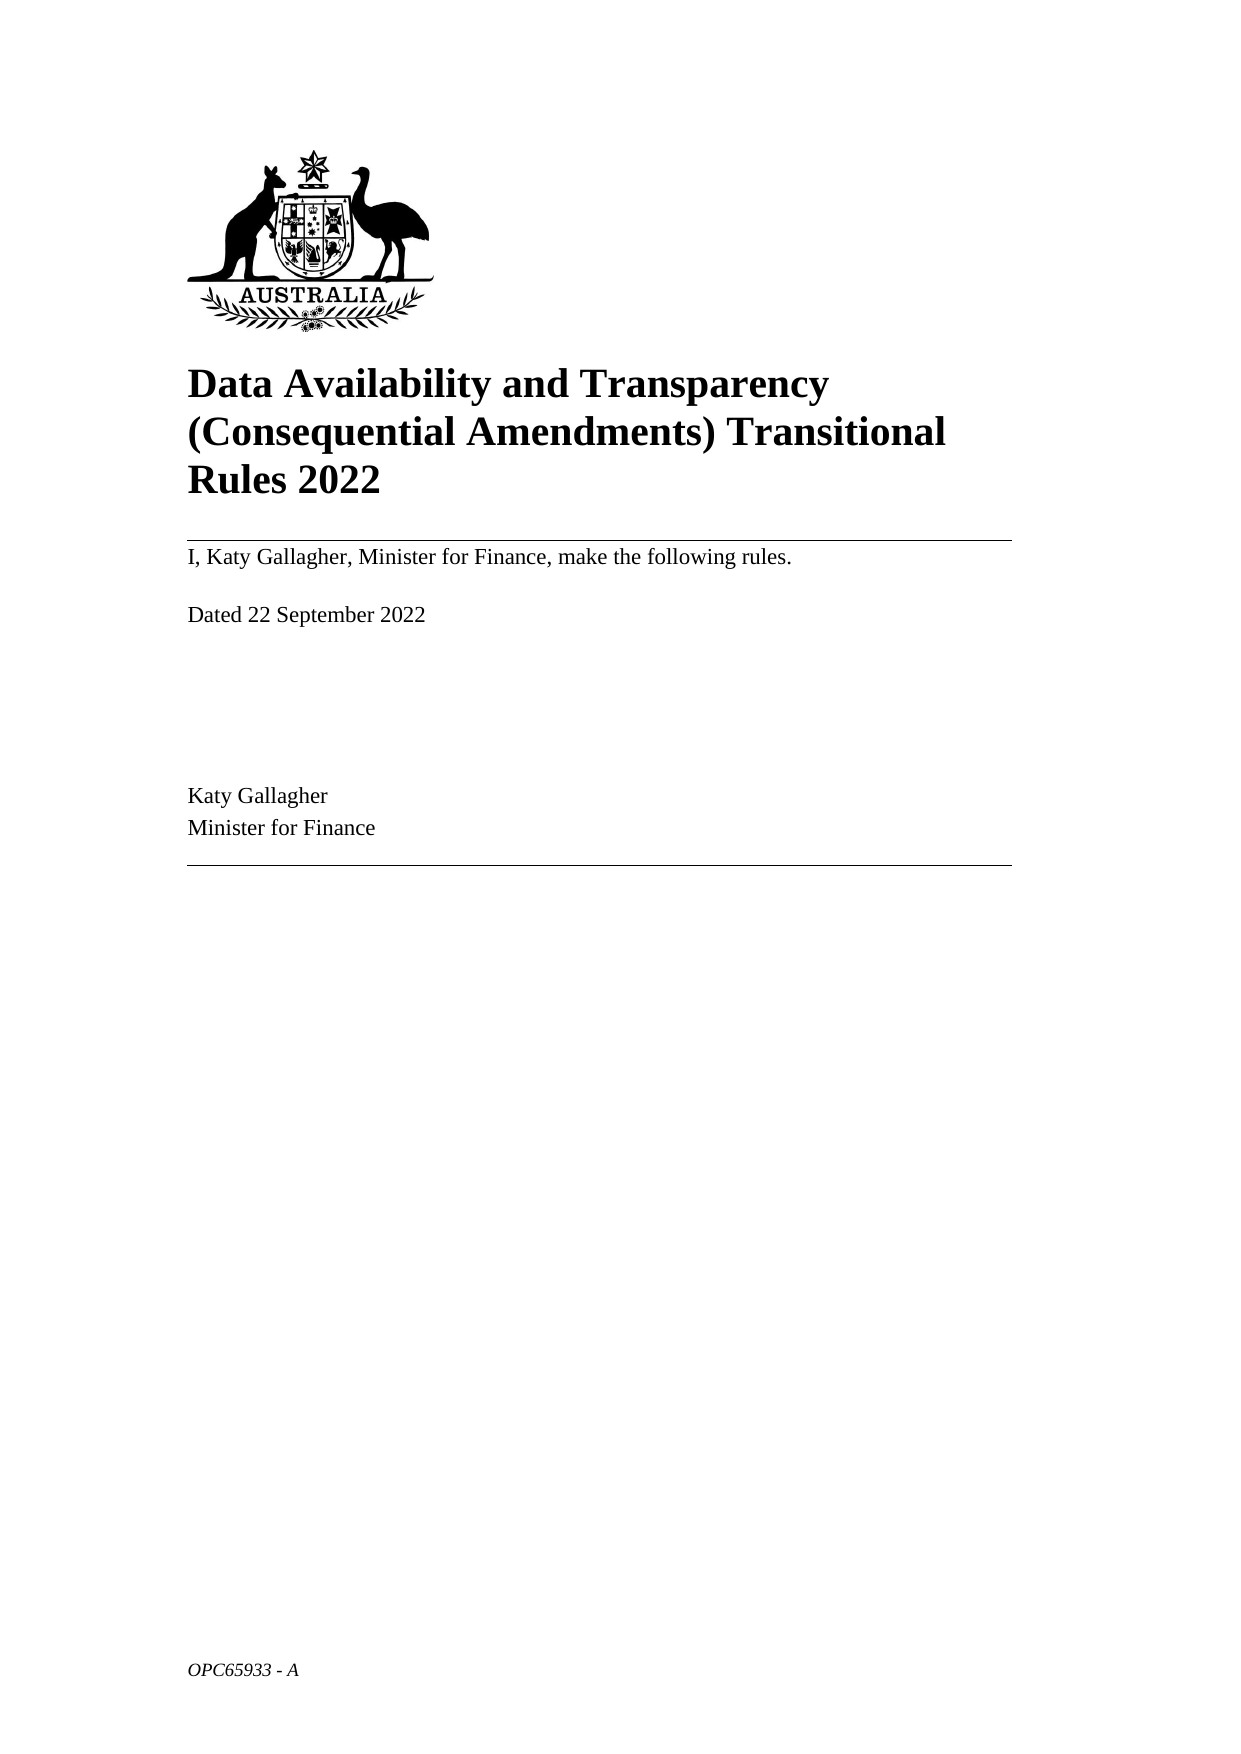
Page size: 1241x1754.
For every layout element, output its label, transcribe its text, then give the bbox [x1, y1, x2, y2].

text I, Katy Gallagher, Minister for Finance, make the following rules. [187, 541, 1012, 570]
picture [187, 150, 434, 332]
text Dated 22 September 2022 [187, 601, 1012, 627]
text Data Availability and Transparency (Consequential Amendments) Transitional Rules 2022 [187, 358, 1053, 502]
text Katy Gallagher [187, 777, 1012, 809]
text Minister for Finance [187, 809, 1012, 865]
